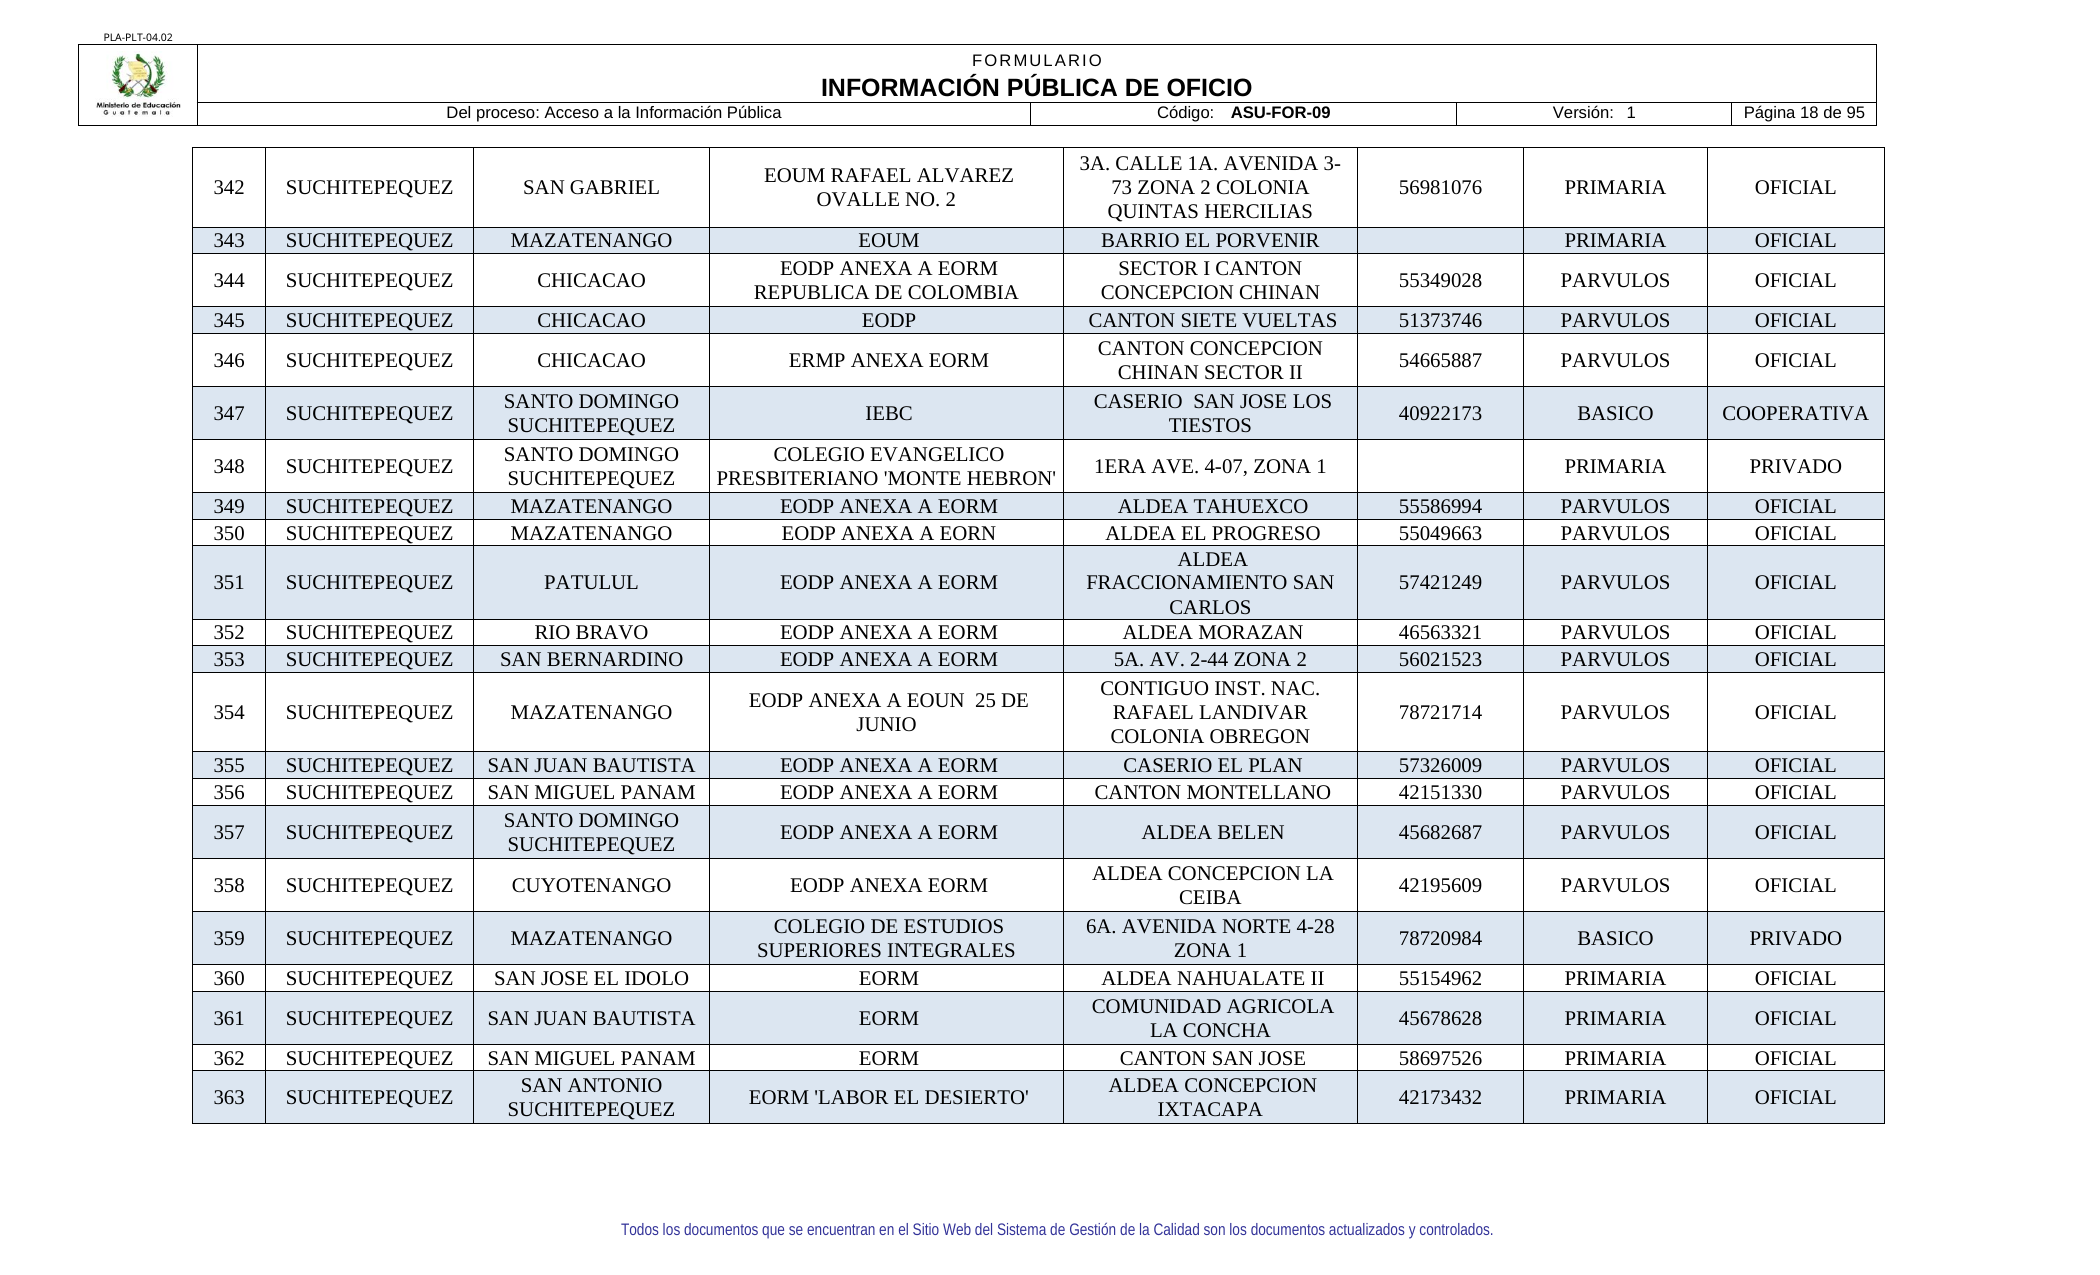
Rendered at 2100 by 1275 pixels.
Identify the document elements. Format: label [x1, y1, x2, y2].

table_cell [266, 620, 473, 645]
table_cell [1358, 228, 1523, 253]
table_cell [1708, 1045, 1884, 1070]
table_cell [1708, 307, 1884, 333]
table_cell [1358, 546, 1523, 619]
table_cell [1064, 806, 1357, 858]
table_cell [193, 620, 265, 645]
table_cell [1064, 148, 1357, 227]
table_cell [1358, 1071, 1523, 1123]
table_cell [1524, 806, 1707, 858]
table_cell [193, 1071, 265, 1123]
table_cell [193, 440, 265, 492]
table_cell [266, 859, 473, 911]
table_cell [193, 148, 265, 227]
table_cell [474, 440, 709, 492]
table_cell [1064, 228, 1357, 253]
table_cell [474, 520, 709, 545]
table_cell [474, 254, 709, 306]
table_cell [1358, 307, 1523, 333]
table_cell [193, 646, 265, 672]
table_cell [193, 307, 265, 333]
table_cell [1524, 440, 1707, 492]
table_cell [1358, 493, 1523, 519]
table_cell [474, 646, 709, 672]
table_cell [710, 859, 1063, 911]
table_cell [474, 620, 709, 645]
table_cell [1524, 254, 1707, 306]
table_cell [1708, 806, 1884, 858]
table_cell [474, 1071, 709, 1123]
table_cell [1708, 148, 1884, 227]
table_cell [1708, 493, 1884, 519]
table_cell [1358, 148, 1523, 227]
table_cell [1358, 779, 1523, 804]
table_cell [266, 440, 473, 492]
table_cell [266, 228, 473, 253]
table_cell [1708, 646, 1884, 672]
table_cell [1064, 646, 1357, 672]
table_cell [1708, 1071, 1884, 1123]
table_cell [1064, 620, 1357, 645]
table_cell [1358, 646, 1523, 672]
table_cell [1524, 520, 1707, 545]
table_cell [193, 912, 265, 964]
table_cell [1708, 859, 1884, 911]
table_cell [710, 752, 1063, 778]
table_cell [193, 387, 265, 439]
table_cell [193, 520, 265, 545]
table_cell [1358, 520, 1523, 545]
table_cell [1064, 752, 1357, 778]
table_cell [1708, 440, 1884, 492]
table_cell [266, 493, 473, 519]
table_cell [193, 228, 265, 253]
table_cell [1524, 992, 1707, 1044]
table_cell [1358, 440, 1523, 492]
picture [95, 51, 181, 117]
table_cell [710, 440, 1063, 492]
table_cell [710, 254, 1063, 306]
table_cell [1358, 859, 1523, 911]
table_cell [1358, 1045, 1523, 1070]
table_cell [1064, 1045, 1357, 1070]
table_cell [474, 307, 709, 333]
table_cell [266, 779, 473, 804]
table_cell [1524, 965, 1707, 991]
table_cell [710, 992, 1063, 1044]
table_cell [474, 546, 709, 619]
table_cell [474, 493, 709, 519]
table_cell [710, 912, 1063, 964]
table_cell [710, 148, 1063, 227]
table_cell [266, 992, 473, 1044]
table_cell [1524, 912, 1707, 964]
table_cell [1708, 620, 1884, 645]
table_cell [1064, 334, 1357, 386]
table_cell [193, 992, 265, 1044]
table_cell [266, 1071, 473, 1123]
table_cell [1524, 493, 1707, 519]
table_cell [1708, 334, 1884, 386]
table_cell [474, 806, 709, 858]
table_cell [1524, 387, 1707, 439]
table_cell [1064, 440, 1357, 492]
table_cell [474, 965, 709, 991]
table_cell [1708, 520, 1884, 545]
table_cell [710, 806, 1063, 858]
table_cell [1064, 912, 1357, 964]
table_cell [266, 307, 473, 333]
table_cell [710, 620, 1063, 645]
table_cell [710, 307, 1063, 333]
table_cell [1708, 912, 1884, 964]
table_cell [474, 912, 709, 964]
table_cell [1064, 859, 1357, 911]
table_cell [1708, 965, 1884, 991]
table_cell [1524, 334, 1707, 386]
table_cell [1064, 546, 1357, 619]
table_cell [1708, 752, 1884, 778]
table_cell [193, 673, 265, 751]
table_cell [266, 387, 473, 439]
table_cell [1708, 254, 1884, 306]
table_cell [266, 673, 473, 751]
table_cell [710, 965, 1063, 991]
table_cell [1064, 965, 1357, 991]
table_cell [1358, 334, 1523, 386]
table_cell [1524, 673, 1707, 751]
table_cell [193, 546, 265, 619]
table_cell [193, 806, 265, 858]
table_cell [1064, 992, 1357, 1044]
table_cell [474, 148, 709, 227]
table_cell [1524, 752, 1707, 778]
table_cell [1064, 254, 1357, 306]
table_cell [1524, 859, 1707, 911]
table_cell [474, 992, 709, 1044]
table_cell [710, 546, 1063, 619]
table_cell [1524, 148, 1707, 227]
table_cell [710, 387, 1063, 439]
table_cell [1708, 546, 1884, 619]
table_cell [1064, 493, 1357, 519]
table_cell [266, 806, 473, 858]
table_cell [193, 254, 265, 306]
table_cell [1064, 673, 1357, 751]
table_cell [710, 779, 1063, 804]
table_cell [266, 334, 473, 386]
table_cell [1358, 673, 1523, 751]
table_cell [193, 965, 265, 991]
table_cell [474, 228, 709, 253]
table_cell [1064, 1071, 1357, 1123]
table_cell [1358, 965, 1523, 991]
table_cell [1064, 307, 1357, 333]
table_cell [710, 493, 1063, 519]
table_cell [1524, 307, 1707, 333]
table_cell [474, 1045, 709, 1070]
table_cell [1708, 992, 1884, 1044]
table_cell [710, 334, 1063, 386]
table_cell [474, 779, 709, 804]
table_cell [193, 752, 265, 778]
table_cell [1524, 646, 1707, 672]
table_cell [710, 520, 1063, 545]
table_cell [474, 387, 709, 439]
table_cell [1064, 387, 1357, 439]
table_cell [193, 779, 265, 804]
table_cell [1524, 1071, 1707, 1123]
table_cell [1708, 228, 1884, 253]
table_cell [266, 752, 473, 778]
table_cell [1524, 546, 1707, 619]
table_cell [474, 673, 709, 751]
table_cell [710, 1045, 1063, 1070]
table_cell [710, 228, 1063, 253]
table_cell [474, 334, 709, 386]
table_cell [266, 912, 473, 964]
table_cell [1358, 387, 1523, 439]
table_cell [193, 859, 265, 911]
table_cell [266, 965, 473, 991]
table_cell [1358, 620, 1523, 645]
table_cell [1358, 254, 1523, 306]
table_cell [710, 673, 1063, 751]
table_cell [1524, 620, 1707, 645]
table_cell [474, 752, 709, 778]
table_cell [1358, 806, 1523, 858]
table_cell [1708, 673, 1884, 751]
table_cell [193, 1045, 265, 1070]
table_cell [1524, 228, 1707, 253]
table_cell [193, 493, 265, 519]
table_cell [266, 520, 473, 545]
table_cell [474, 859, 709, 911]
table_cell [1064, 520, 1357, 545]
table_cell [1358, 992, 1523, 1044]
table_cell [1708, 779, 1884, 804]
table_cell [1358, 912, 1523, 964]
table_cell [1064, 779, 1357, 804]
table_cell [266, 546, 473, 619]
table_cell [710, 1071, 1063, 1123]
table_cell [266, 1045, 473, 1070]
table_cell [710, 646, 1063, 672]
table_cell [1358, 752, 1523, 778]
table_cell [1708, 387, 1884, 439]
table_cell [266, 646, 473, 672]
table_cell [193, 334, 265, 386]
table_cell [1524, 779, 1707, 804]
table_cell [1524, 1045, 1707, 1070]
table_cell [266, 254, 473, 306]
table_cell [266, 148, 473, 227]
